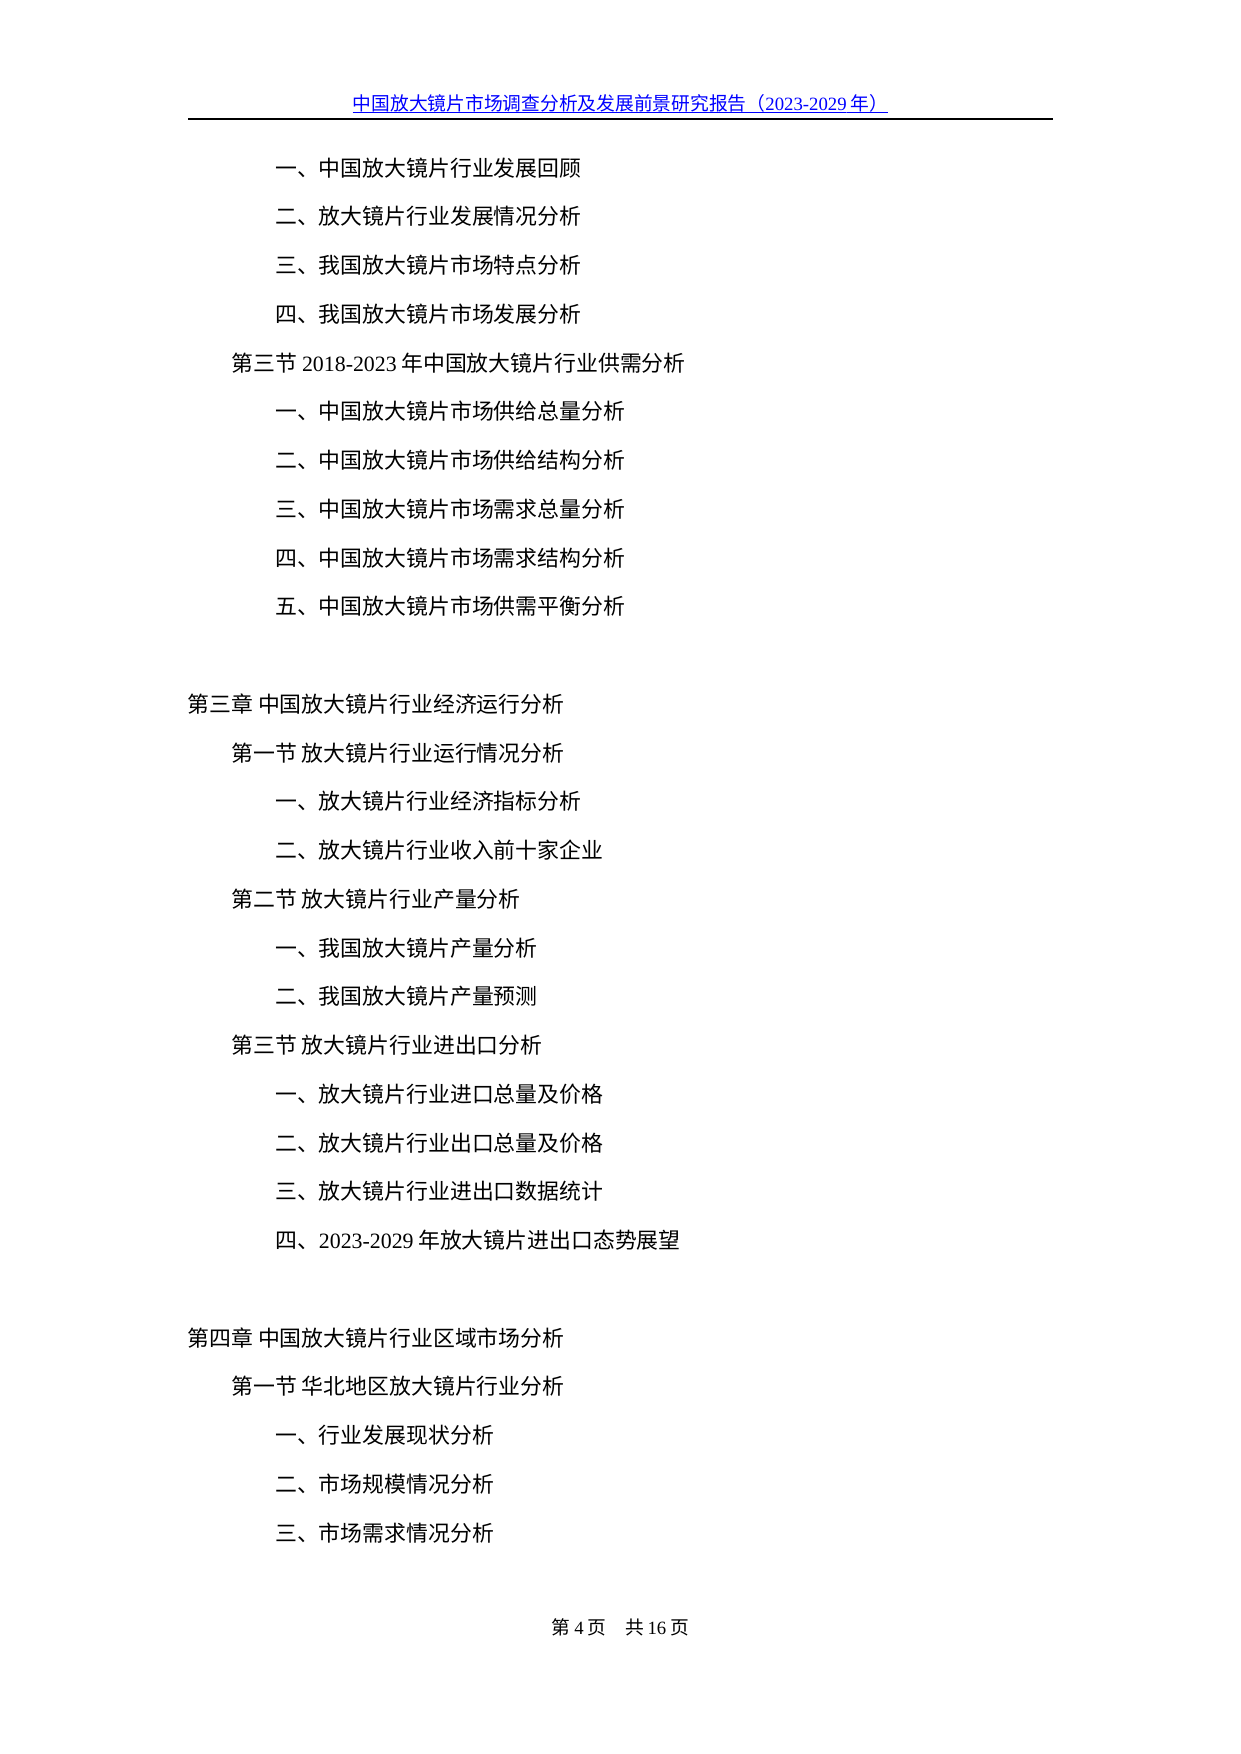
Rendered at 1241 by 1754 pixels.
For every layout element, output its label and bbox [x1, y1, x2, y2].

text [187, 150, 1053, 1548]
